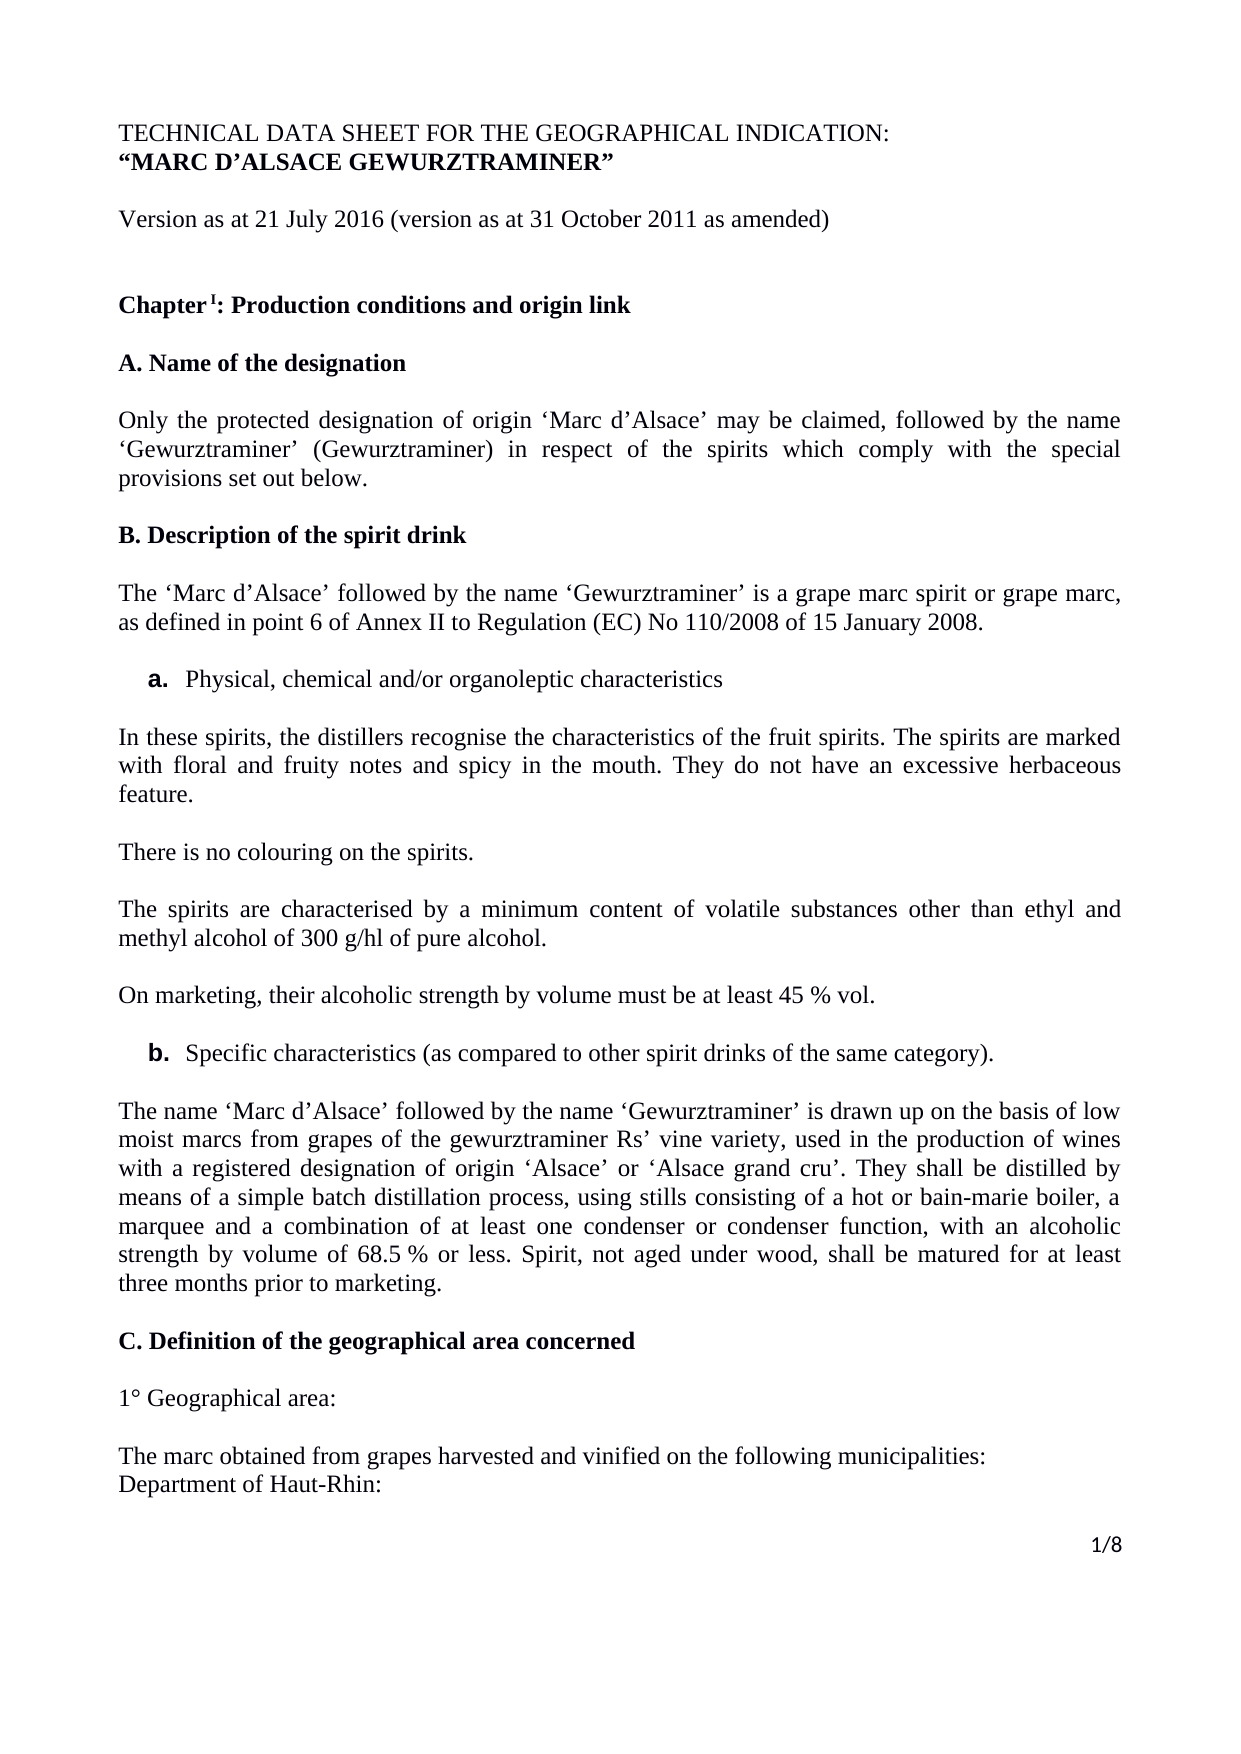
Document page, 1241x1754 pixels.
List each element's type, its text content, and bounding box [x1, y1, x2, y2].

text Chapter I: Production conditions and origin link [118, 291, 1122, 319]
text Only the protected designation of origin ‘Marc d’Alsace’ may be claimed, followed by the name ‘Gewurztraminer’ (Gewurztraminer) in respect of the spirits which comply with the special provisions set out below. [118, 406, 1122, 492]
text C. Definition of the geographical area concerned [118, 1326, 1122, 1354]
text B. Description of the spirit drink [118, 521, 1122, 549]
text The marc obtained from grapes harvested and vinified on the following municipalities: [118, 1441, 1122, 1469]
text There is no colouring on the spirits. [118, 837, 1122, 866]
text The ‘Marc d’Alsace’ followed by the name ‘Gewurztraminer’ is a grape marc spirit or grape marc, as defined in point 6 of Annex II to Regulation (EC) No 110/2008 of 15 January 2008. [118, 578, 1122, 636]
text The name ‘Marc d’Alsace’ followed by the name ‘Gewurztraminer’ is drawn up on the basis of low moist marcs from grapes of the gewurztraminer Rs’ vine variety, used in the production of wines with a registered designation of origin ‘Alsace’ or ‘Alsace grand cru’. They shall be distilled by means of a simple batch distillation process, using stills consisting of a hot or bain-marie boiler, a marquee and a combination of at least one condenser or condenser function, with an alcoholic strength by volume of 68.5 % or less. Spirit, not aged under wood, shall be matured for at least three months prior to marketing. [118, 1096, 1122, 1297]
text Department of Haut-Rhin: [118, 1469, 1122, 1498]
text “MARC D’ALSACE GEWURZTRAMINER” [118, 147, 1122, 176]
text The spirits are characterised by a minimum content of volatile substances other than ethyl and methyl alcohol of 300 g/hl of pure alcohol. [118, 894, 1122, 952]
text TECHNICAL DATA SHEET FOR THE GEOGRAPHICAL INDICATION: [118, 118, 1122, 147]
text 1° Geographical area: [118, 1383, 1122, 1412]
text A. Name of the designation [118, 348, 1122, 377]
text Version as at 21 July 2016 (version as at 31 October 2011 as amended) [118, 204, 1122, 233]
text In these spirits, the distillers recognise the characteristics of the fruit spirits. The spirits are marked with floral and fruity notes and spicy in the mouth. They do not have an excessive herbaceous feature. [118, 722, 1122, 808]
text On marketing, their alcoholic strength by volume must be at least 45 % vol. [118, 981, 1122, 1009]
list Physical, chemical and/or organoleptic characteristics [148, 664, 1122, 693]
list Specific characteristics (as compared to other spirit drinks of the same category). [148, 1038, 1122, 1067]
